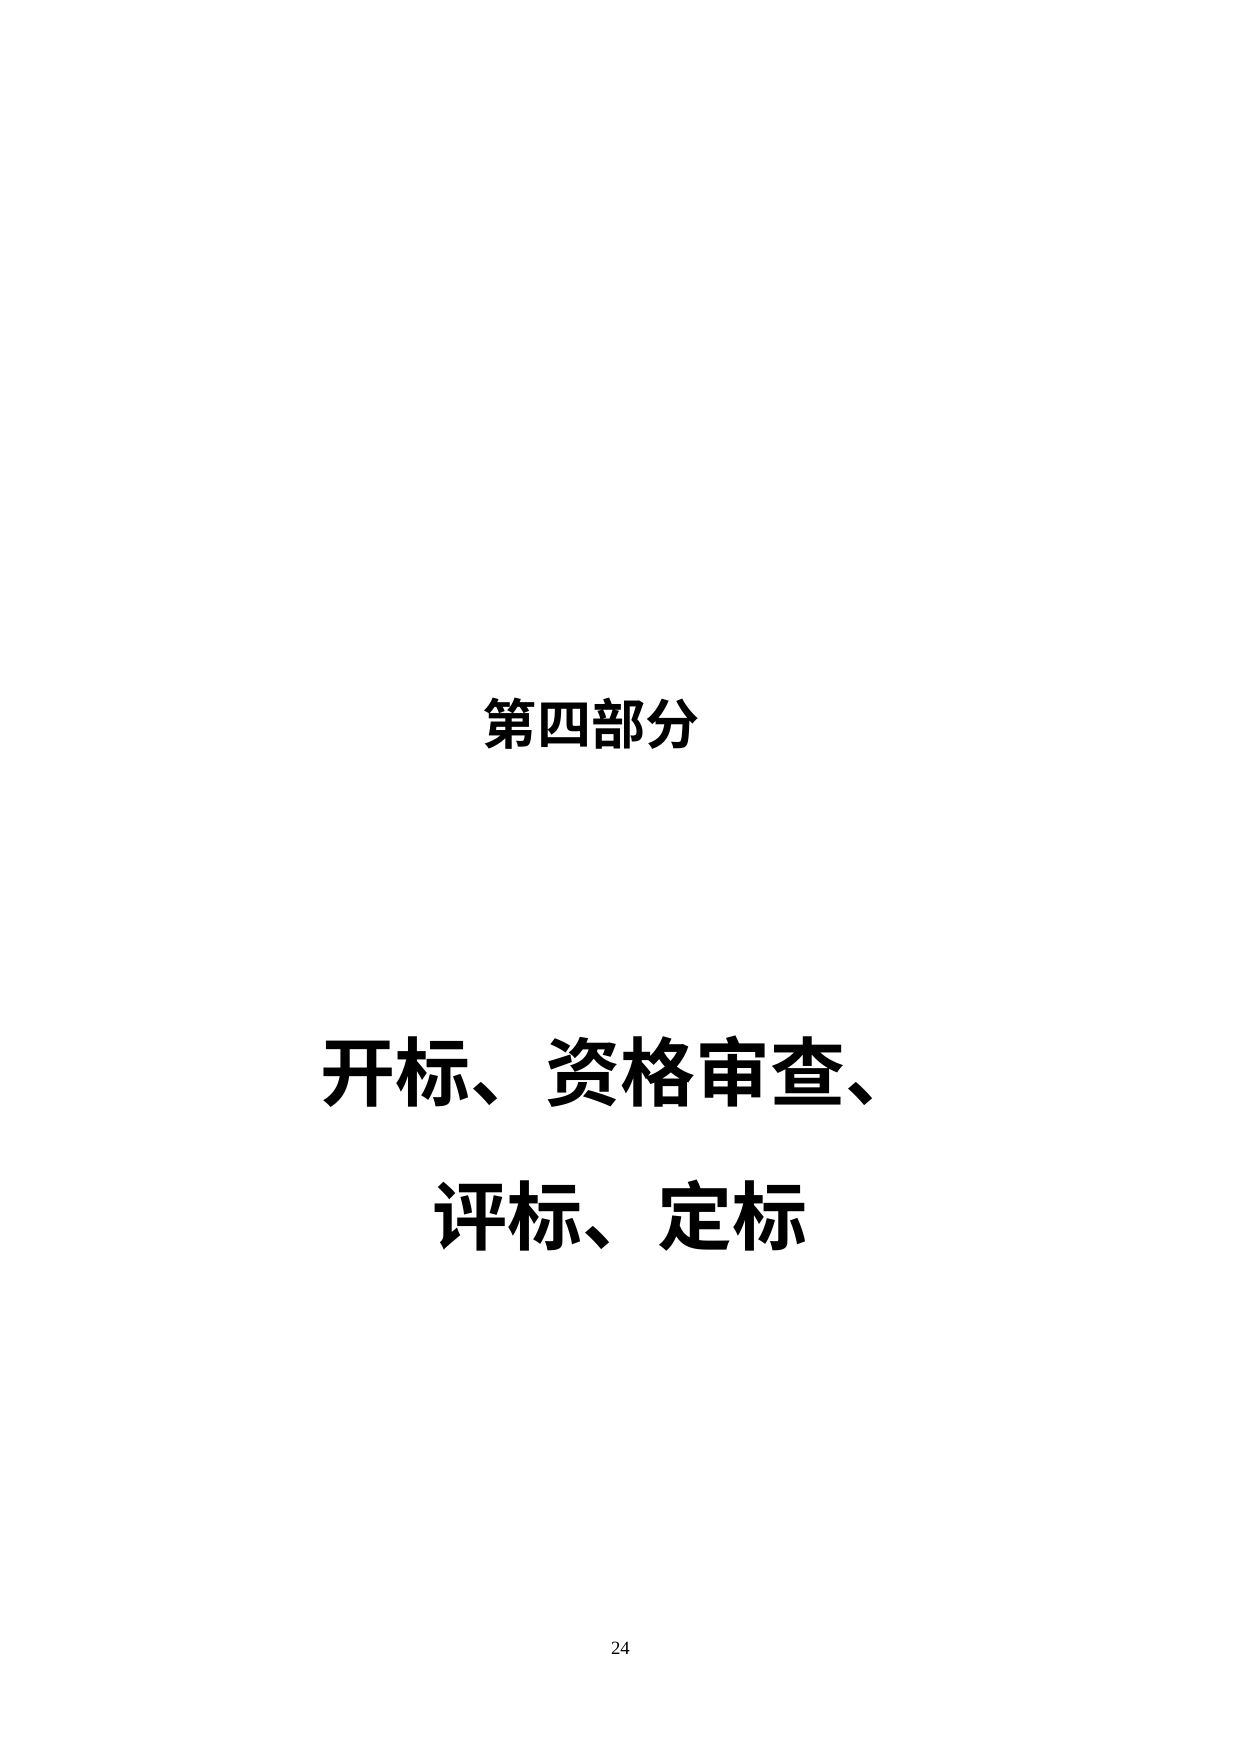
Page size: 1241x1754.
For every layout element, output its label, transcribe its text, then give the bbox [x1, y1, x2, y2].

subtitle 开标、资格审查、 [165, 1013, 1075, 1122]
subtitle 评标、定标 [165, 1157, 1075, 1266]
list 第四部分 [165, 682, 1017, 760]
